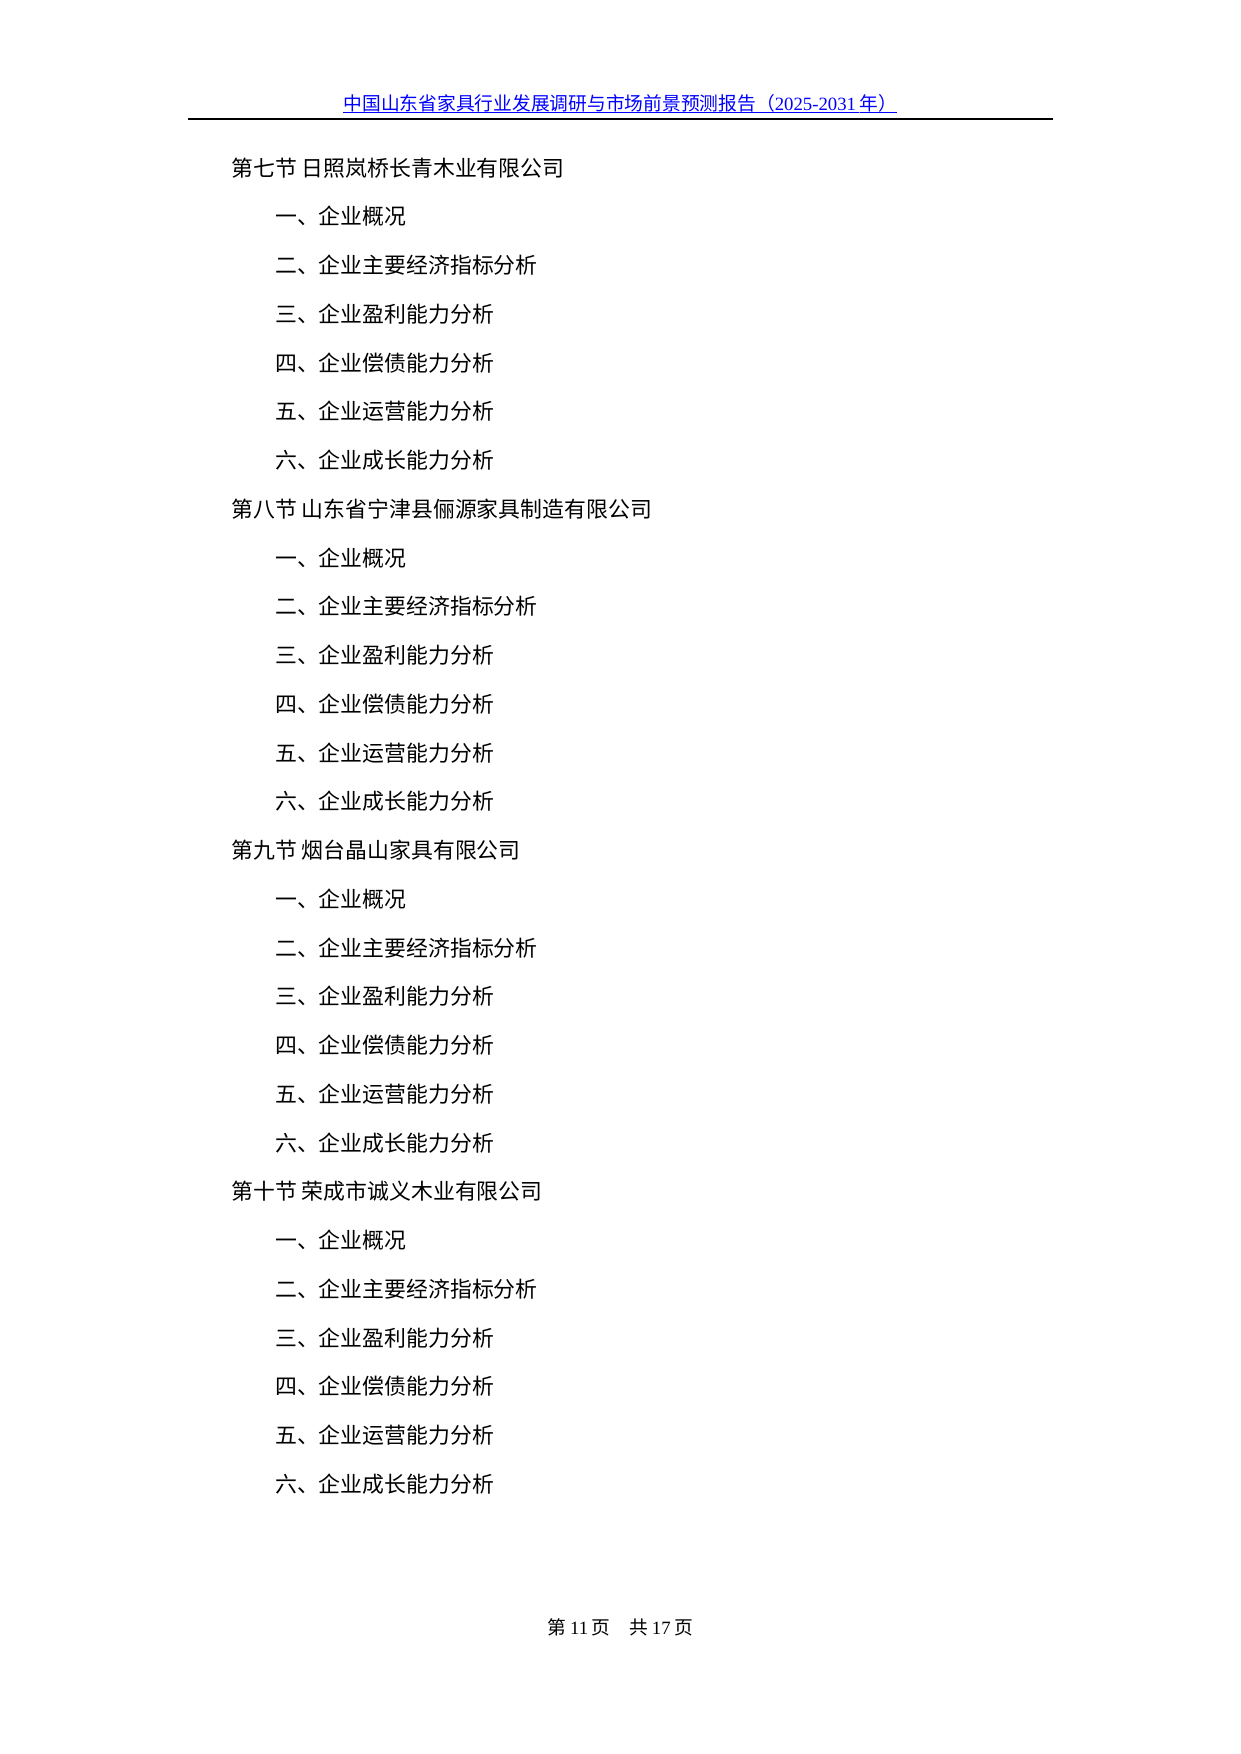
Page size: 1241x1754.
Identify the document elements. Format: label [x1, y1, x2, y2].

text [187, 150, 1053, 1499]
